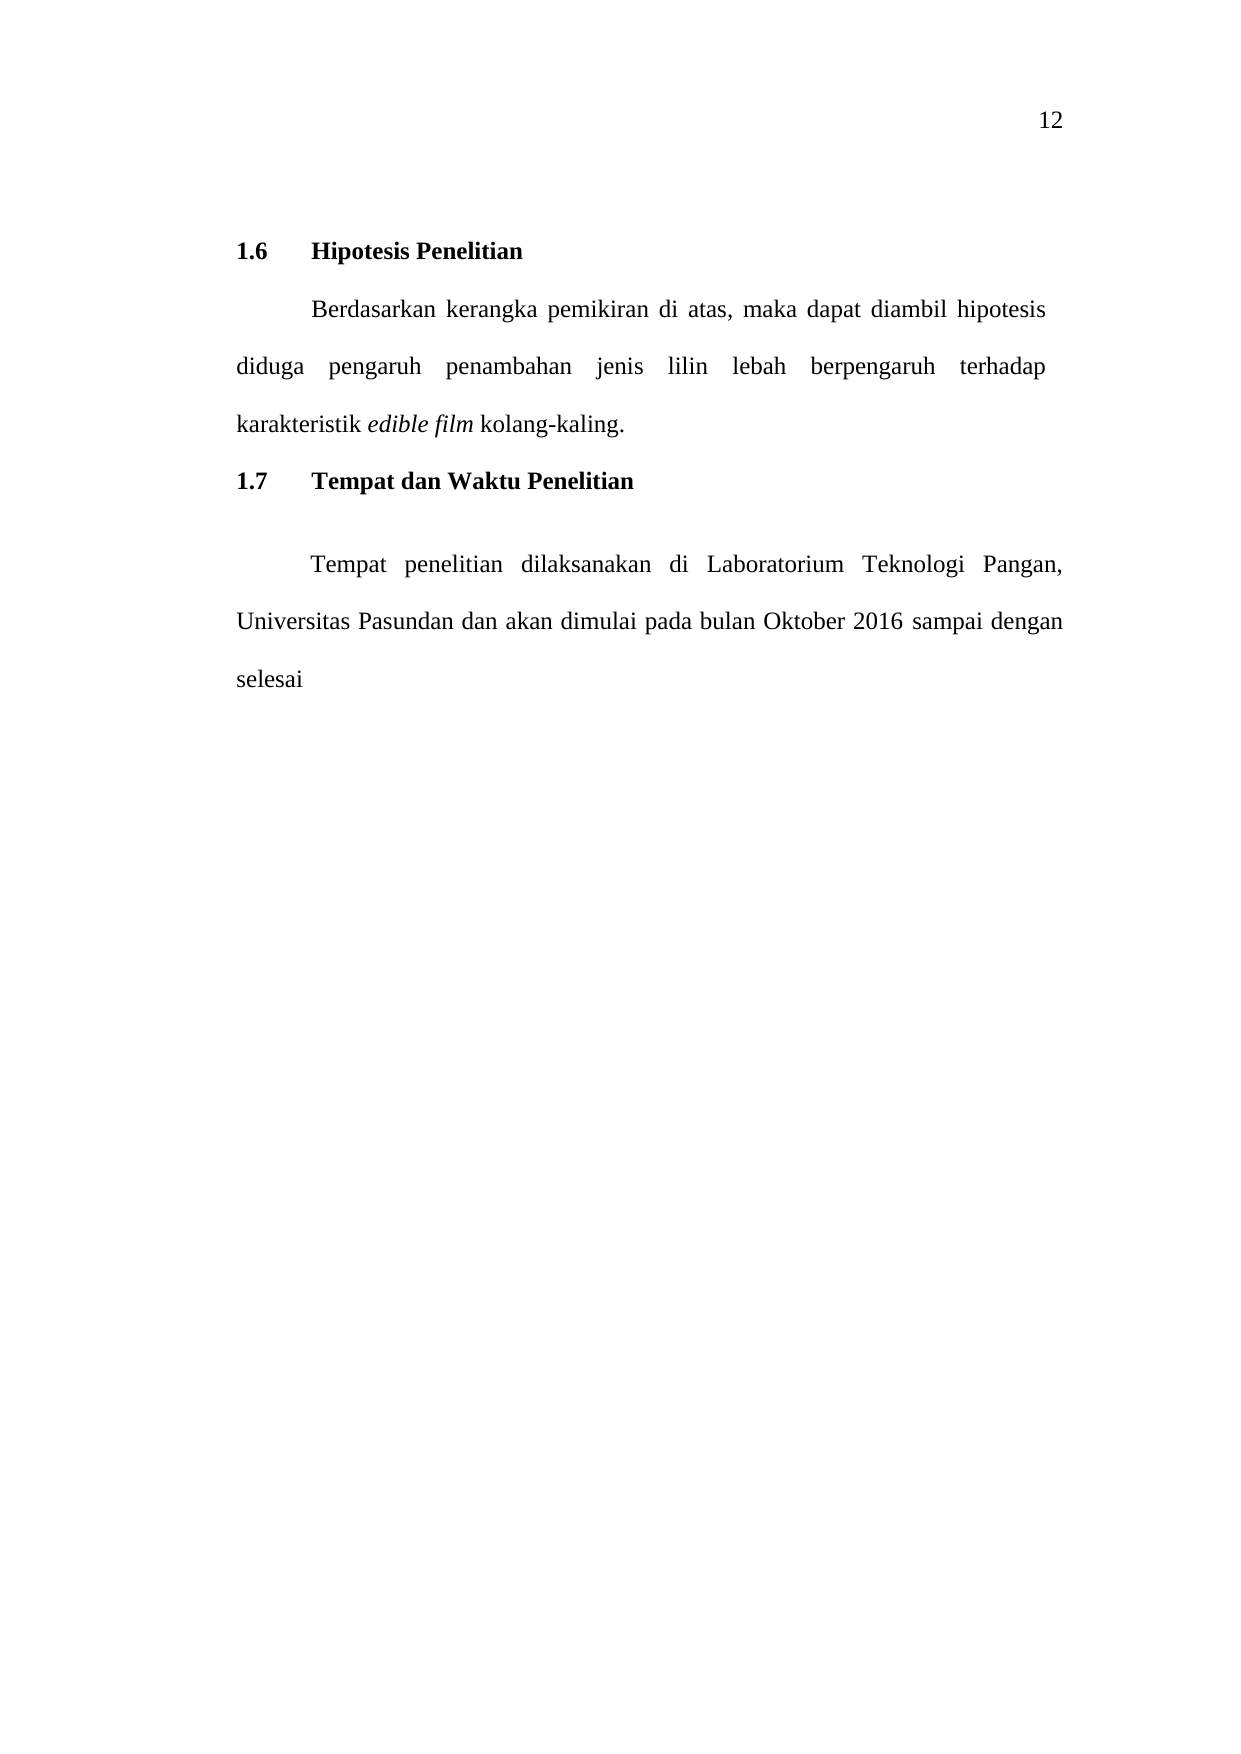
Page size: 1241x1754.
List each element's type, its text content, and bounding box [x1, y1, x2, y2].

text Berdasarkan kerangka pemikiran di atas, maka dapat diambil hipotesis diduga pengaruh penambahan jenis lilin lebah berpengaruh terhadap karakteristik edible film kolang-kaling. [236, 294, 1046, 437]
text 1.7 Tempat dan Waktu Penelitian [236, 466, 1063, 495]
text Tempat penelitian dilaksanakan di Laboratorium Teknologi Pangan, Universitas Pasundan dan akan dimulai pada bulan Oktober 2016 sampai dengan selesai [236, 549, 1063, 692]
subtitle 1.6 Hipotesis Penelitian [236, 236, 1063, 265]
